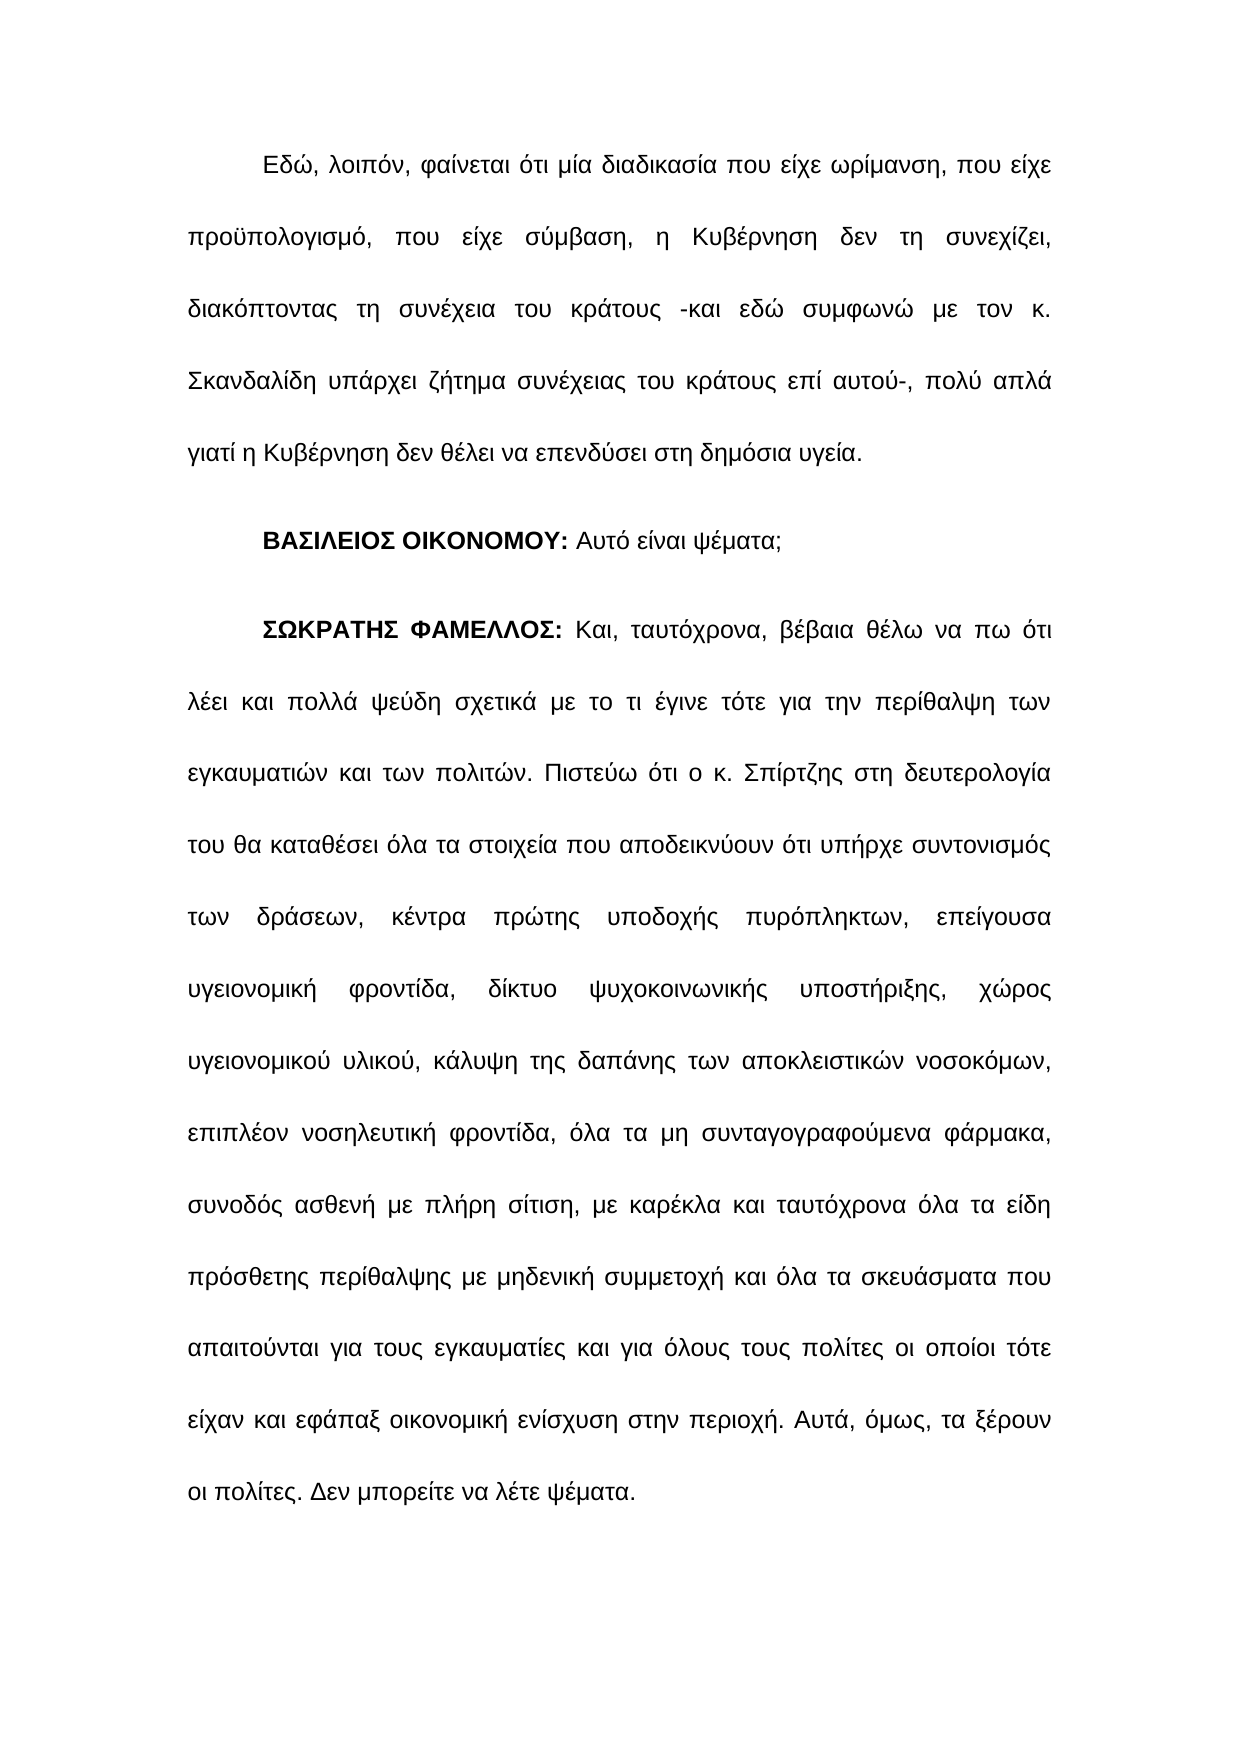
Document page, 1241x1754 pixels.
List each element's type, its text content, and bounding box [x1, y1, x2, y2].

text ΣΩΚΡΑΤΗΣ ΦΑΜΕΛΛΟΣ: Και, ταυτόχρονα, βέβαια θέλω να πω ότι λέει και πολλά ψεύδη σχετικά με το τι έγινε τότε για την περίθαλψη των εγκαυματιών και των πολιτών. Πιστεύω ότι ο κ. Σπίρτζης στη δευτερολογία του θα καταθέσει όλα τα στοιχεία που αποδεικνύουν ότι υπήρχε συντονισμός των δράσεων, κέντρα πρώτης υποδοχής πυρόπληκτων, επείγουσα υγειονομική φροντίδα, δίκτυο ψυχοκοινωνικής υποστήριξης, χώρος υγειονομικού υλικού, κάλυψη της δαπάνης των αποκλειστικών νοσοκόμων, επιπλέον νοσηλευτική φροντίδα, όλα τα μη συνταγογραφούμενα φάρμακα, συνοδός ασθενή με πλήρη σίτιση, με καρέκλα και ταυτόχρονα όλα τα είδη πρόσθετης περίθαλψης με μηδενική συμμετοχή και όλα τα σκευάσματα που απαιτούνται για τους εγκαυματίες και για όλους τους πολίτες οι οποίοι τότε είχαν και εφάπαξ οικονομική ενίσχυση στην περιοχή. Αυτά, όμως, τα ξέρουν οι πολίτες. Δεν μπορείτε να λέτε ψέματα. [187, 614, 1053, 1506]
text ΒΑΣΙΛΕΙΟΣ ΟΙΚΟΝΟΜΟΥ: Αυτό είναι ψέματα; [187, 526, 1053, 555]
text Εδώ, λοιπόν, φαίνεται ότι μία διαδικασία που είχε ωρίμανση, που είχε προϋπολογισμό, που είχε σύμβαση, η Κυβέρνηση δεν τη συνεχίζει, διακόπτοντας τη συνέχεια του κράτους -και εδώ συμφωνώ με τον κ. Σκανδαλίδη υπάρχει ζήτημα συνέχειας του κράτους επί αυτού-, πολύ απλά γιατί η Κυβέρνηση δεν θέλει να επενδύσει στη δημόσια υγεία. [187, 150, 1053, 466]
